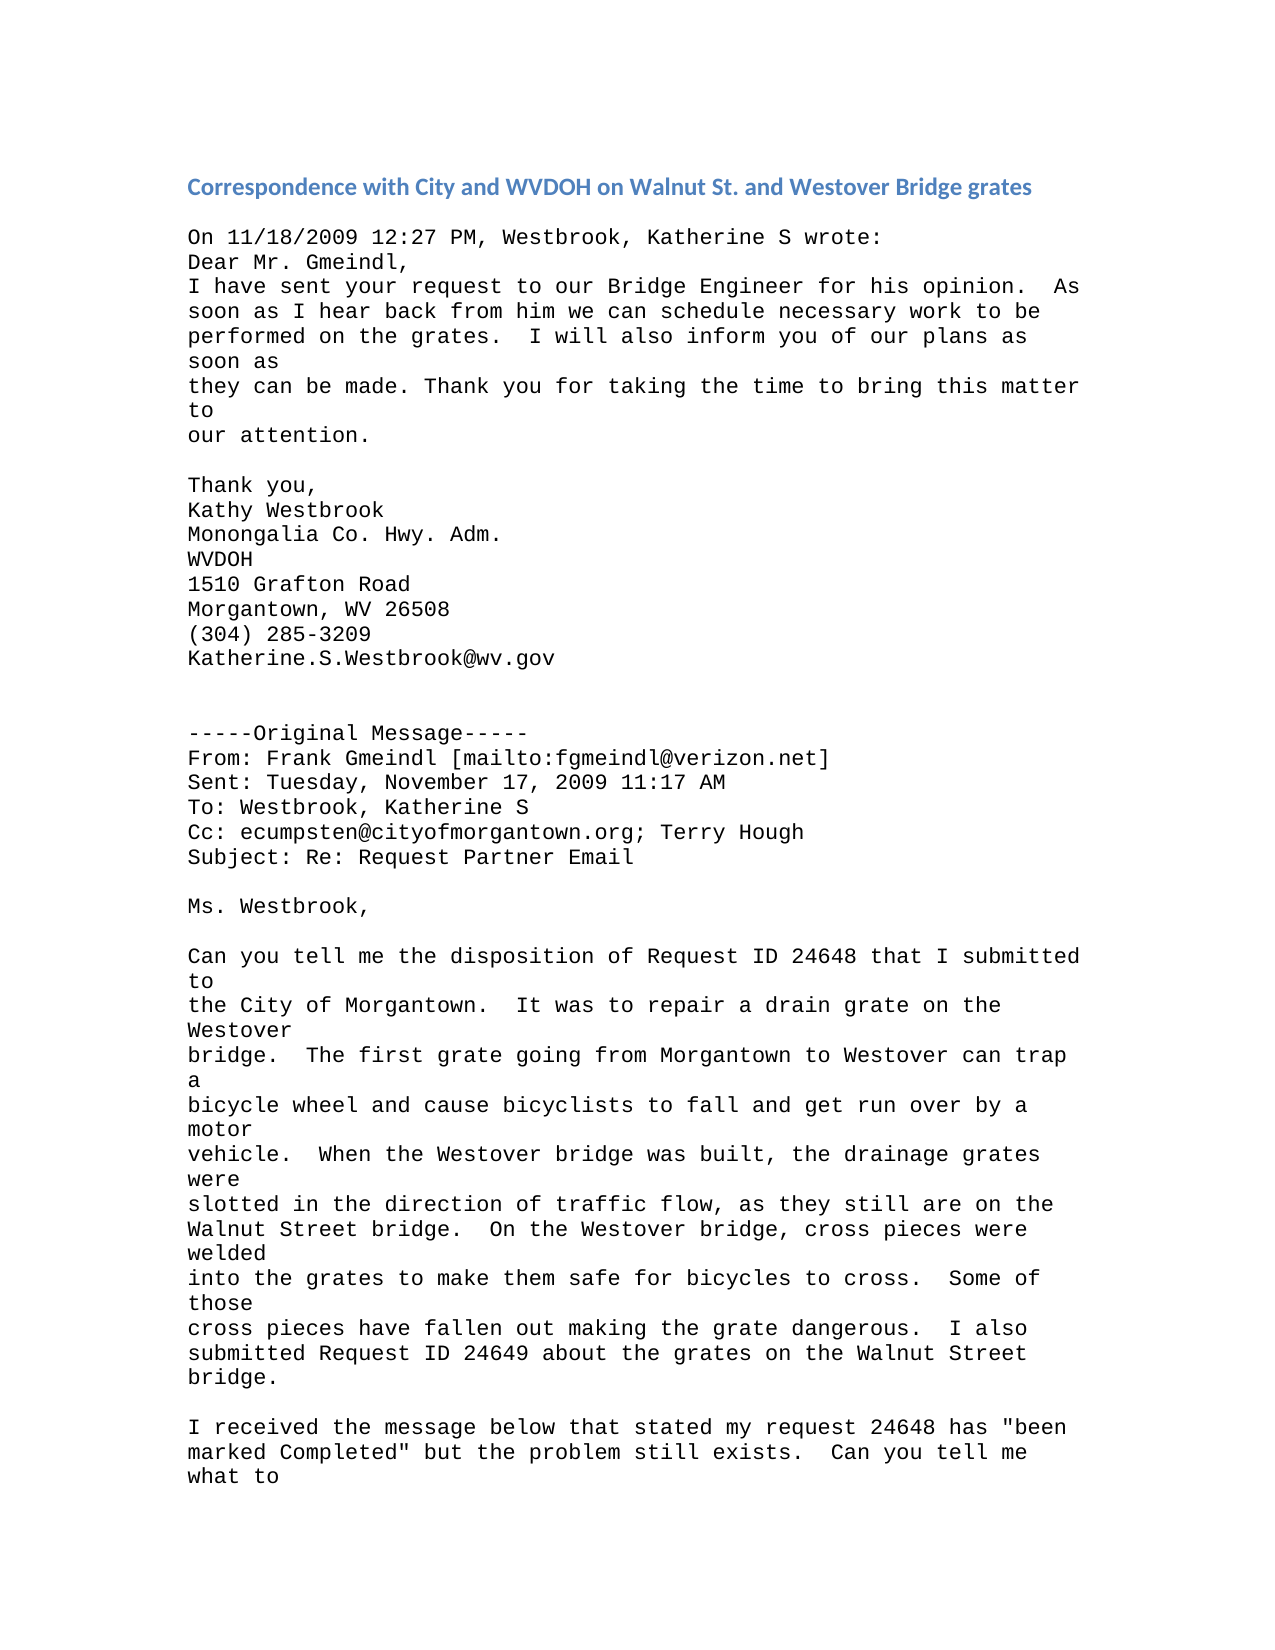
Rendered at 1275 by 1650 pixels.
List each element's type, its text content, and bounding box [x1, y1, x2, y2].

text marked Completed" but the problem still exists. Can you tell me what to [187, 1441, 1087, 1491]
text into the grates to make them safe for bicycles to cross. Some of those [187, 1267, 1087, 1317]
text -----Original Message----- [187, 722, 1087, 747]
text Kathy Westbrook [187, 499, 1087, 524]
text our attention. [187, 424, 1087, 449]
text bridge. The first grate going from Morgantown to Westover can trap a [187, 1044, 1087, 1094]
text 1510 Grafton Road [187, 573, 1087, 598]
text I have sent your request to our Bridge Engineer for his opinion. As [187, 276, 1087, 301]
text soon as I hear back from him we can schedule necessary work to be [187, 301, 1087, 325]
text WVDOH [187, 548, 1087, 573]
text (304) 285-3209 [187, 623, 1087, 648]
text Subject: Re: Request Partner Email [187, 846, 1087, 871]
text Katherine.S.Westbrook@wv.gov [187, 648, 1087, 672]
text Ms. Westbrook, [187, 896, 1087, 920]
text Thank you, [187, 474, 1087, 499]
text Can you tell me the disposition of Request ID 24648 that I submitted to [187, 945, 1087, 995]
text Walnut Street bridge. On the Westover bridge, cross pieces were welded [187, 1218, 1087, 1267]
text performed on the grates. I will also inform you of our plans as soon as [187, 325, 1087, 375]
text From: Frank Gmeindl [mailto:fgmeindl@verizon.net] [187, 747, 1087, 772]
text Sent: Tuesday, November 17, 2009 11:17 AM [187, 772, 1087, 796]
subtitle Correspondence with City and WVDOH on Walnut St. and Westover Bridge grates [187, 171, 1087, 201]
text On 11/18/2009 12:27 PM, Westbrook, Katherine S wrote: [187, 226, 1087, 251]
text To: Westbrook, Katherine S [187, 796, 1087, 821]
text Monongalia Co. Hwy. Adm. [187, 524, 1087, 548]
text vehicle. When the Westover bridge was built, the drainage grates were [187, 1143, 1087, 1193]
text I received the message below that stated my request 24648 has "been [187, 1416, 1087, 1441]
text slotted in the direction of traffic flow, as they still are on the [187, 1193, 1087, 1218]
text cross pieces have fallen out making the grate dangerous. I also [187, 1317, 1087, 1342]
text bicycle wheel and cause bicyclists to fall and get run over by a motor [187, 1094, 1087, 1143]
text the City of Morgantown. It was to repair a drain grate on the Westover [187, 995, 1087, 1044]
text submitted Request ID 24649 about the grates on the Walnut Street bridge. [187, 1342, 1087, 1391]
text Morgantown, WV 26508 [187, 598, 1087, 623]
text Cc: ecumpsten@cityofmorgantown.org; Terry Hough [187, 821, 1087, 846]
text they can be made. Thank you for taking the time to bring this matter to [187, 375, 1087, 424]
text Dear Mr. Gmeindl, [187, 251, 1087, 276]
